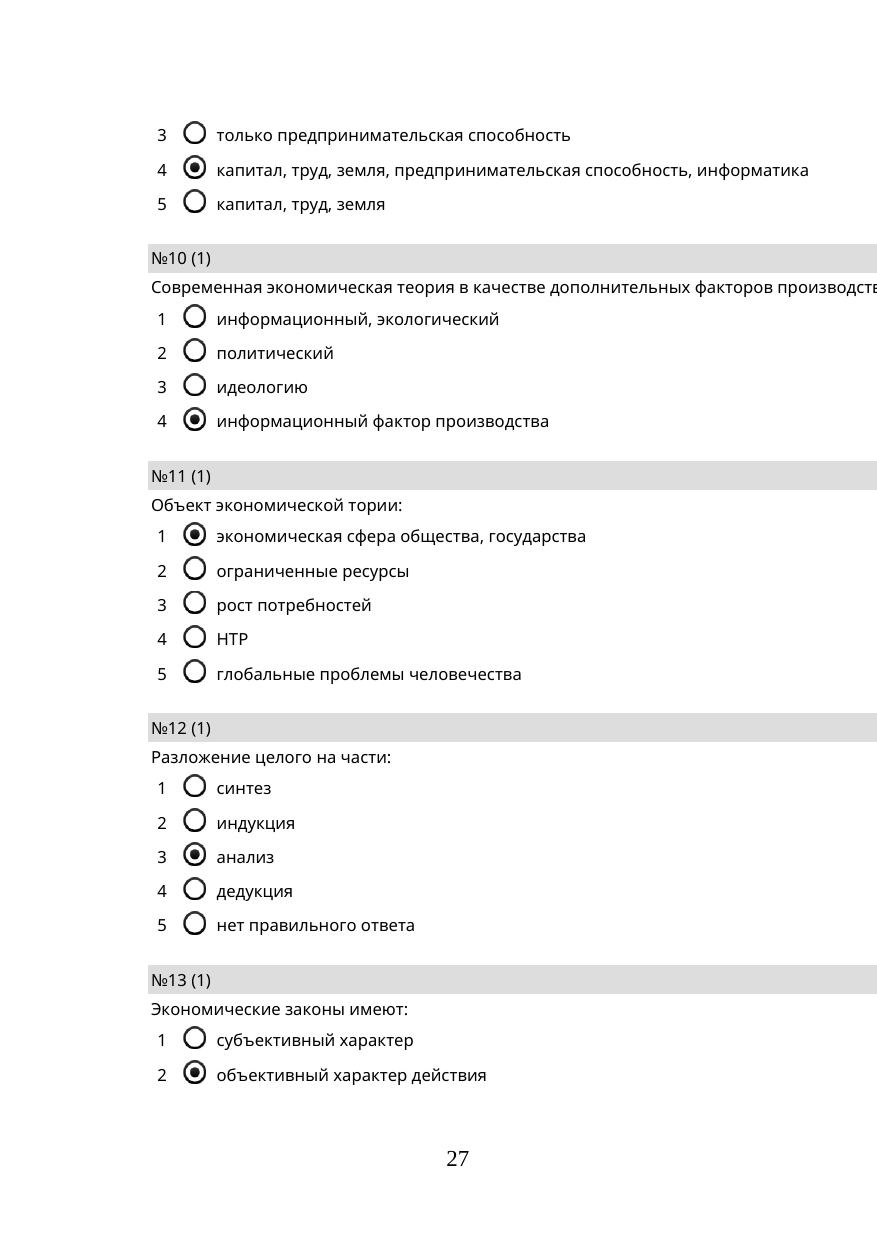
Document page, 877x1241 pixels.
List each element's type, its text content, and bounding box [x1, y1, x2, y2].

table_cell 4 [148, 404, 176, 439]
table_cell 1 [148, 771, 176, 806]
table_cell 4 [148, 622, 176, 656]
table_cell нет правильного ответа [213, 908, 877, 943]
table_cell дедукция [213, 874, 877, 908]
table_cell капитал, труд, земля, предпринимательская способность, информатика [213, 153, 877, 187]
table_cell Современная экономическая теория в качестве дополнительных факторов производства выделяет [148, 273, 877, 302]
table_cell информационный, экологический [213, 302, 877, 336]
table_cell [176, 118, 213, 152]
table_cell 1 [148, 519, 176, 553]
table_cell [176, 588, 213, 622]
table_cell рост потребностей [213, 588, 877, 622]
table_cell 2 [148, 806, 176, 840]
table_cell капитал, труд, земля [213, 187, 877, 221]
table_cell индукция [213, 806, 877, 840]
table_cell 5 [148, 908, 176, 943]
table_cell [176, 519, 213, 553]
table_cell Разложение целого на части: [148, 742, 877, 771]
table_cell 4 [148, 874, 176, 908]
table_cell [176, 1058, 213, 1092]
table_cell [176, 806, 213, 840]
table_cell 1 [148, 302, 176, 336]
table_cell 2 [148, 1058, 176, 1092]
table_cell [176, 336, 213, 370]
table_cell [176, 1023, 213, 1057]
table_cell Экономические законы имеют: [148, 994, 877, 1023]
table_cell объективный характер действия [213, 1058, 877, 1092]
table_cell 2 [148, 554, 176, 588]
table_cell глобальные проблемы человечества [213, 656, 877, 691]
table_cell субъективный характер [213, 1023, 877, 1057]
table_cell [176, 153, 213, 187]
table_cell Объект экономической тории: [148, 490, 877, 519]
table_header №13 (1) [148, 965, 877, 994]
table_cell [176, 554, 213, 588]
table_cell 3 [148, 118, 176, 152]
table_header №12 (1) [148, 713, 877, 742]
table_cell [176, 370, 213, 404]
table_cell НТР [213, 622, 877, 656]
table_cell 5 [148, 656, 176, 691]
table_cell ограниченные ресурсы [213, 554, 877, 588]
table_cell [176, 187, 213, 221]
table_cell 4 [148, 153, 176, 187]
table_cell 3 [148, 840, 176, 874]
table_cell синтез [213, 771, 877, 806]
table_cell [176, 622, 213, 656]
table_cell [176, 840, 213, 874]
table_cell анализ [213, 840, 877, 874]
table_cell 2 [148, 336, 176, 370]
table_cell [176, 874, 213, 908]
table_cell [176, 771, 213, 806]
table_cell 3 [148, 588, 176, 622]
table_cell 1 [148, 1023, 176, 1057]
table_header №11 (1) [148, 461, 877, 490]
table_cell [176, 656, 213, 691]
table_cell [176, 302, 213, 336]
table_cell [176, 908, 213, 943]
table_cell 5 [148, 187, 176, 221]
table_cell экономическая сфера общества, государства [213, 519, 877, 553]
table_cell информационный фактор производства [213, 404, 877, 439]
table_cell [176, 404, 213, 439]
table_header №10 (1) [148, 244, 877, 273]
table_cell идеологию [213, 370, 877, 404]
table_cell только предпринимательская способность [213, 118, 877, 152]
table_cell 3 [148, 370, 176, 404]
table_cell политический [213, 336, 877, 370]
